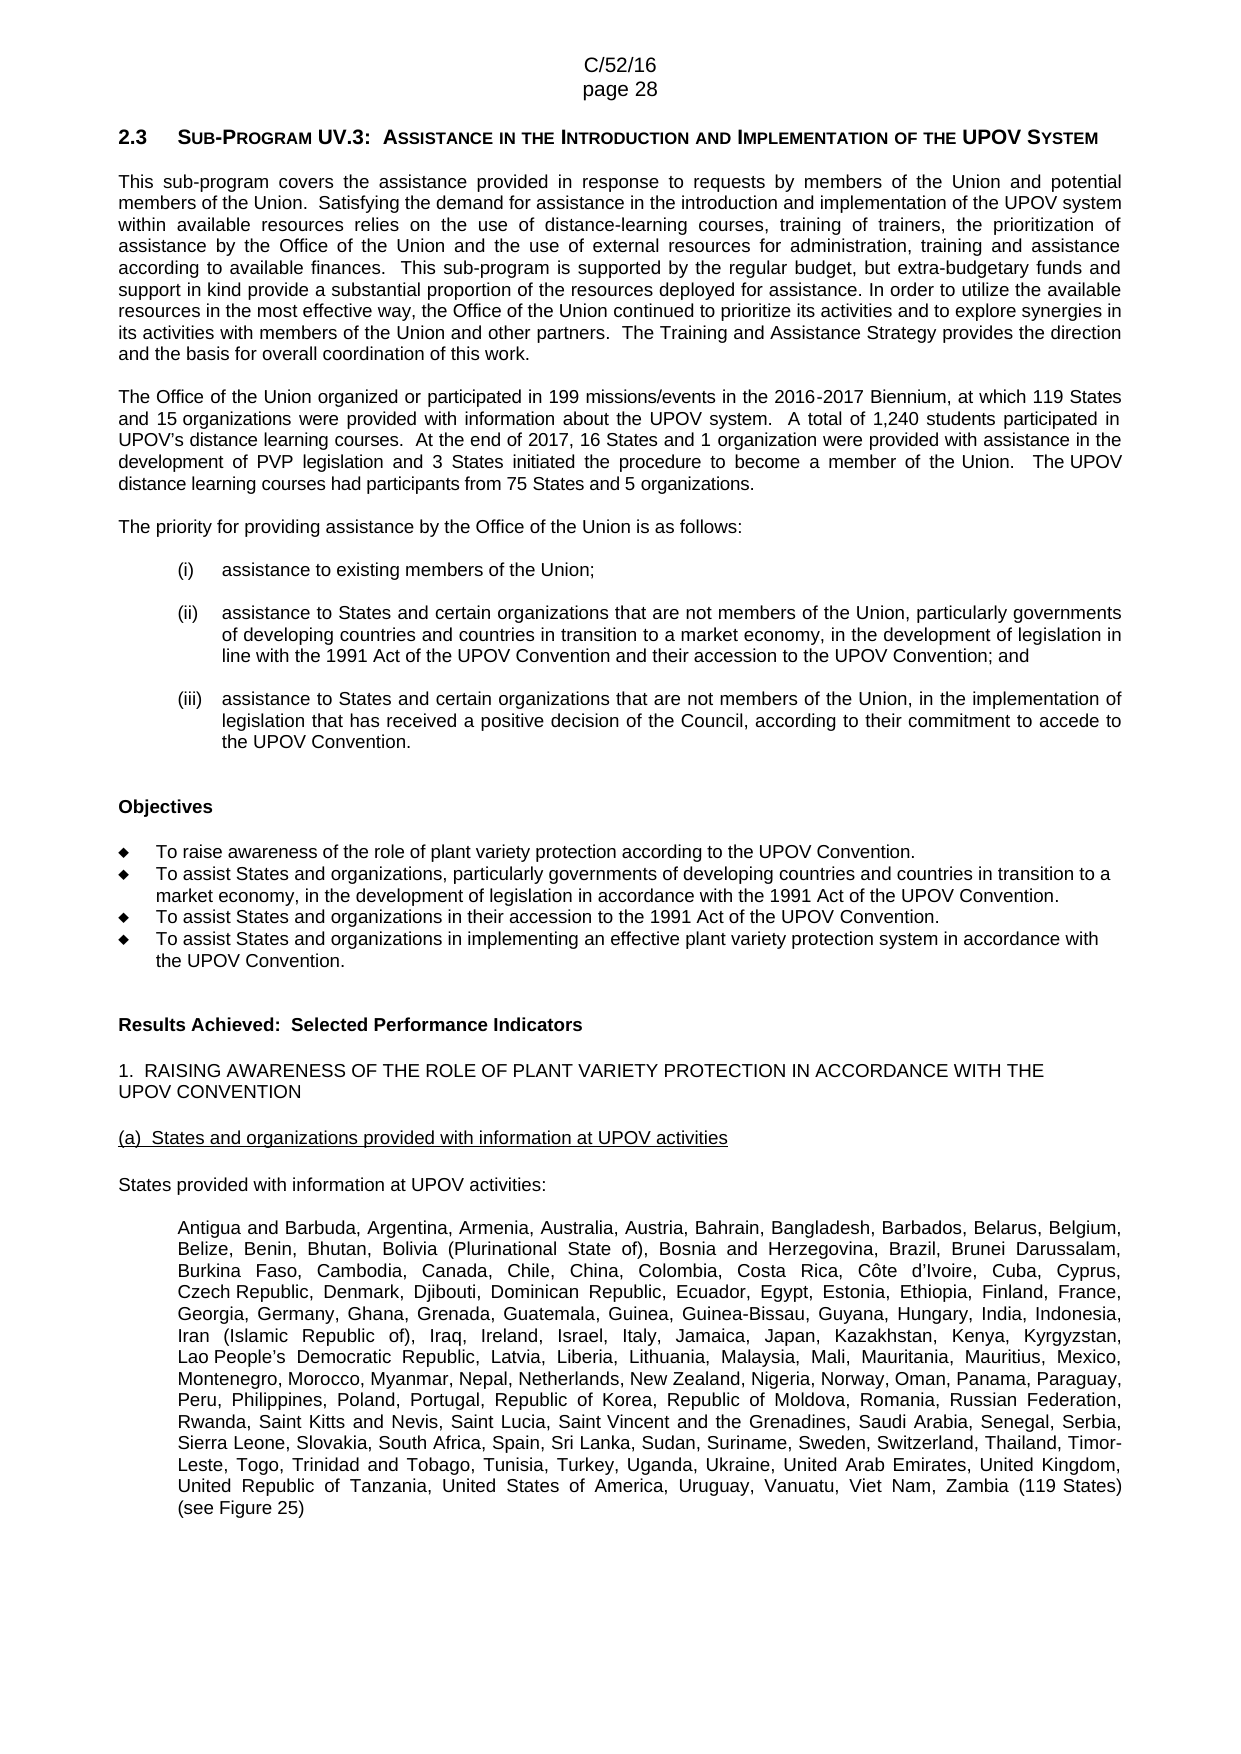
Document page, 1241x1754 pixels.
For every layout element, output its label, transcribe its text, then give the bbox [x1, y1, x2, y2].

text This sub-program covers the assistance provided in response to requests by members of the Union and potential members of the Union. Satisfying the demand for assistance in the introduction and implementation of the UPOV system within available resources relies on the use of distance-learning courses, training of trainers, the prioritization of assistance by the Office of the Union and the use of external resources for administration, training and assistance according to available finances. This sub-program is supported by the regular budget, but extra-budgetary funds and support in kind provide a substantial proportion of the resources deployed for assistance. In order to utilize the available resources in the most effective way, the Office of the Union continued to prioritize its activities and to explore synergies in its activities with members of the Union and other partners. The Training and Assistance Strategy provides the direction and the basis for overall coordination of this work. [118, 171, 1122, 364]
text The Office of the Union organized or participated in 199 missions/events in the 2016-2017 Biennium, at which 119 States and 15 organizations were provided with information about the UPOV system. A total of 1,240 students participated in UPOV’s distance learning courses. At the end of 2017, 16 States and 1 organization were provided with assistance in the development of PVP legislation and 3 States initiated the procedure to become a member of the Union. The UPOV distance learning courses had participants from 75 States and 5 organizations. [118, 386, 1122, 494]
text The priority for providing assistance by the Office of the Union is as follows: [118, 516, 1122, 537]
text (iii) assistance to States and certain organizations that are not members of the Union, in the implementation of legislation that has received a positive decision of the Council, according to their commitment to accede to the UPOV Convention. [177, 688, 1122, 753]
subtitle Objectives [118, 796, 1122, 817]
text (i) assistance to existing members of the Union; [177, 559, 1122, 580]
list To assist States and organizations in their accession to the 1991 Act of the UPOV Convention. [118, 906, 1122, 928]
text (ii) assistance to States and certain organizations that are not members of the Union, particularly governments of developing countries and countries in transition to a market economy, in the development of legislation in line with the 1991 Act of the UPOV Convention and their accession to the UPOV Convention; and [177, 602, 1122, 666]
subtitle 2.3 Sub-Program UV.3: Assistance in the Introduction and Implementation of the UPOV System [118, 125, 1122, 149]
subtitle 1. Raising awareness of the role of plant variety protection in accordance with the UPOV Convention [118, 1060, 1122, 1103]
subtitle Results Achieved: Selected Performance Indicators [118, 1014, 1122, 1036]
text Antigua and Barbuda, Argentina, Armenia, Australia, Austria, Bahrain, Bangladesh, Barbados, Belarus, Belgium, Belize, Benin, Bhutan, Bolivia (Plurinational State of), Bosnia and Herzegovina, Brazil, Brunei Darussalam, Burkina Faso, Cambodia, Canada, Chile, China, Colombia, Costa Rica, Côte d’Ivoire, Cuba, Cyprus, Czech Republic, Denmark, Djibouti, Dominican Republic, Ecuador, Egypt, Estonia, Ethiopia, Finland, France, Georgia, Germany, Ghana, Grenada, Guatemala, Guinea, Guinea-Bissau, Guyana, Hungary, India, Indonesia, Iran (Islamic Republic of), Iraq, Ireland, Israel, Italy, Jamaica, Japan, Kazakhstan, Kenya, Kyrgyzstan, Lao People’s Democratic Republic, Latvia, Liberia, Lithuania, Malaysia, Mali, Mauritania, Mauritius, Mexico, Montenegro, Morocco, Myanmar, Nepal, Netherlands, New Zealand, Nigeria, Norway, Oman, Panama, Paraguay, Peru, Philippines, Poland, Portugal, Republic of Korea, Republic of Moldova, Romania, Russian Federation, Rwanda, Saint Kitts and Nevis, Saint Lucia, Saint Vincent and the Grenadines, Saudi Arabia, Senegal, Serbia, Sierra Leone, Slovakia, South Africa, Spain, Sri Lanka, Sudan, Suriname, Sweden, Switzerland, Thailand, Timor-Leste, Togo, Trinidad and Tobago, Tunisia, Turkey, Uganda, Ukraine, United Arab Emirates, United Kingdom, United Republic of Tanzania, United States of America, Uruguay, Vanuatu, Viet Nam, Zambia (119 States) (see Figure 25) [177, 1217, 1122, 1518]
list To assist States and organizations in implementing an effective plant variety protection system in accordance with the UPOV Convention. [118, 928, 1122, 971]
subtitle (a) States and organizations provided with information at UPOV activities [118, 1127, 1122, 1148]
list To assist States and organizations, particularly governments of developing countries and countries in transition to a market economy, in the development of legislation in accordance with the 1991 Act of the UPOV Convention. [118, 863, 1122, 906]
text States provided with information at UPOV activities: [118, 1173, 1122, 1195]
list To raise awareness of the role of plant variety protection according to the UPOV Convention. [118, 841, 1122, 863]
